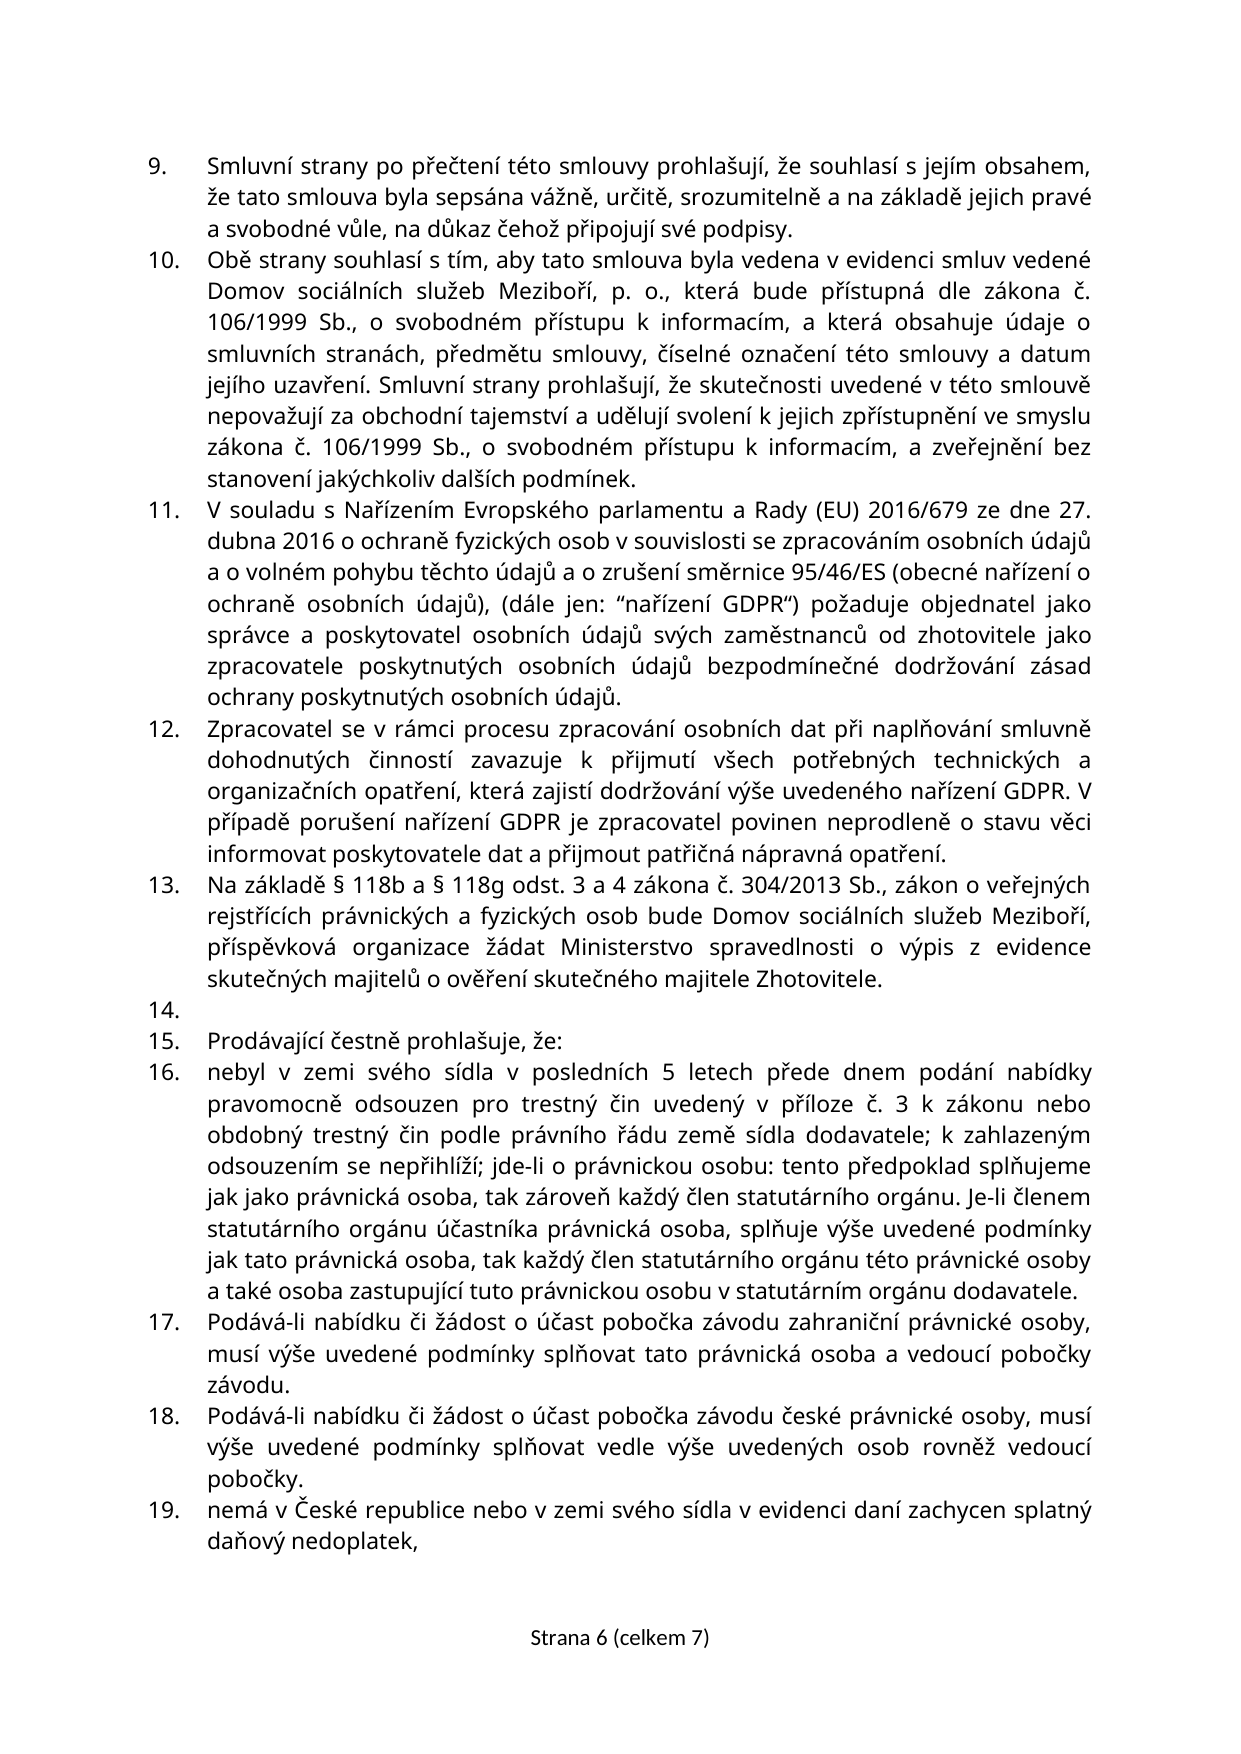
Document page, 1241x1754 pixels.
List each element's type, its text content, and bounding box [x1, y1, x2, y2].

list Podává-li nabídku či žádost o účast pobočka závodu české právnické osoby, musí výše uvedené podmínky splňovat vedle výše uvedených osob rovněž vedoucí pobočky. [148, 1400, 1092, 1494]
list nebyl v zemi svého sídla v posledních 5 letech přede dnem podání nabídky pravomocně odsouzen pro trestný čin uvedený v příloze č. 3 k zákonu nebo obdobný trestný čin podle právního řádu země sídla dodavatele; k zahlazeným odsouzením se nepřihlíží; jde-li o právnickou osobu: tento předpoklad splňujeme jak jako právnická osoba, tak zároveň každý člen statutárního orgánu. Je-li členem statutárního orgánu účastníka právnická osoba, splňuje výše uvedené podmínky jak tato právnická osoba, tak každý člen statutárního orgánu této právnické osoby a také osoba zastupující tuto právnickou osobu v statutárním orgánu dodavatele. [148, 1056, 1092, 1306]
list Smluvní strany po přečtení této smlouvy prohlašují, že souhlasí s jejím obsahem, že tato smlouva byla sepsána vážně, určitě, srozumitelně a na základě jejich pravé a svobodné vůle, na důkaz čehož připojují své podpisy. [148, 150, 1092, 244]
list Prodávající čestně prohlašuje, že: [148, 1025, 1092, 1056]
list Podává-li nabídku či žádost o účast pobočka závodu zahraniční právnické osoby, musí výše uvedené podmínky splňovat tato právnická osoba a vedoucí pobočky závodu. [148, 1306, 1092, 1400]
list nemá v České republice nebo v zemi svého sídla v evidenci daní zachycen splatný daňový nedoplatek, [148, 1494, 1092, 1556]
list Obě strany souhlasí s tím, aby tato smlouva byla vedena v evidenci smluv vedené Domov sociálních služeb Meziboří, p. o., která bude přístupná dle zákona č. 106/1999 Sb., o svobodném přístupu k informacím, a která obsahuje údaje o smluvních stranách, předmětu smlouvy, číselné označení této smlouvy a datum jejího uzavření. Smluvní strany prohlašují, že skutečnosti uvedené v této smlouvě nepovažují za obchodní tajemství a udělují svolení k jejich zpřístupnění ve smyslu zákona č. 106/1999 Sb., o svobodném přístupu k informacím, a zveřejnění bez stanovení jakýchkoliv dalších podmínek. [148, 244, 1092, 494]
list Zpracovatel se v rámci procesu zpracování osobních dat při naplňování smluvně dohodnutých činností zavazuje k přijmutí všech potřebných technických a organizačních opatření, která zajistí dodržování výše uvedeného nařízení GDPR. V případě porušení nařízení GDPR je zpracovatel povinen neprodleně o stavu věci informovat poskytovatele dat a přijmout patřičná nápravná opatření. [148, 712, 1092, 869]
list V souladu s Nařízením Evropského parlamentu a Rady (EU) 2016/679 ze dne 27. dubna 2016 o ochraně fyzických osob v souvislosti se zpracováním osobních údajů a o volném pohybu těchto údajů a o zrušení směrnice 95/46/ES (obecné nařízení o ochraně osobních údajů), (dále jen: “nařízení GDPR“) požaduje objednatel jako správce a poskytovatel osobních údajů svých zaměstnanců od zhotovitele jako zpracovatele poskytnutých osobních údajů bezpodmínečné dodržování zásad ochrany poskytnutých osobních údajů. [148, 494, 1092, 712]
list Na základě § 118b a § 118g odst. 3 a 4 zákona č. 304/2013 Sb., zákon o veřejných rejstřících právnických a fyzických osob bude Domov sociálních služeb Meziboří, příspěvková organizace žádat Ministerstvo spravedlnosti o výpis z evidence skutečných majitelů o ověření skutečného majitele Zhotovitele. [148, 869, 1092, 994]
